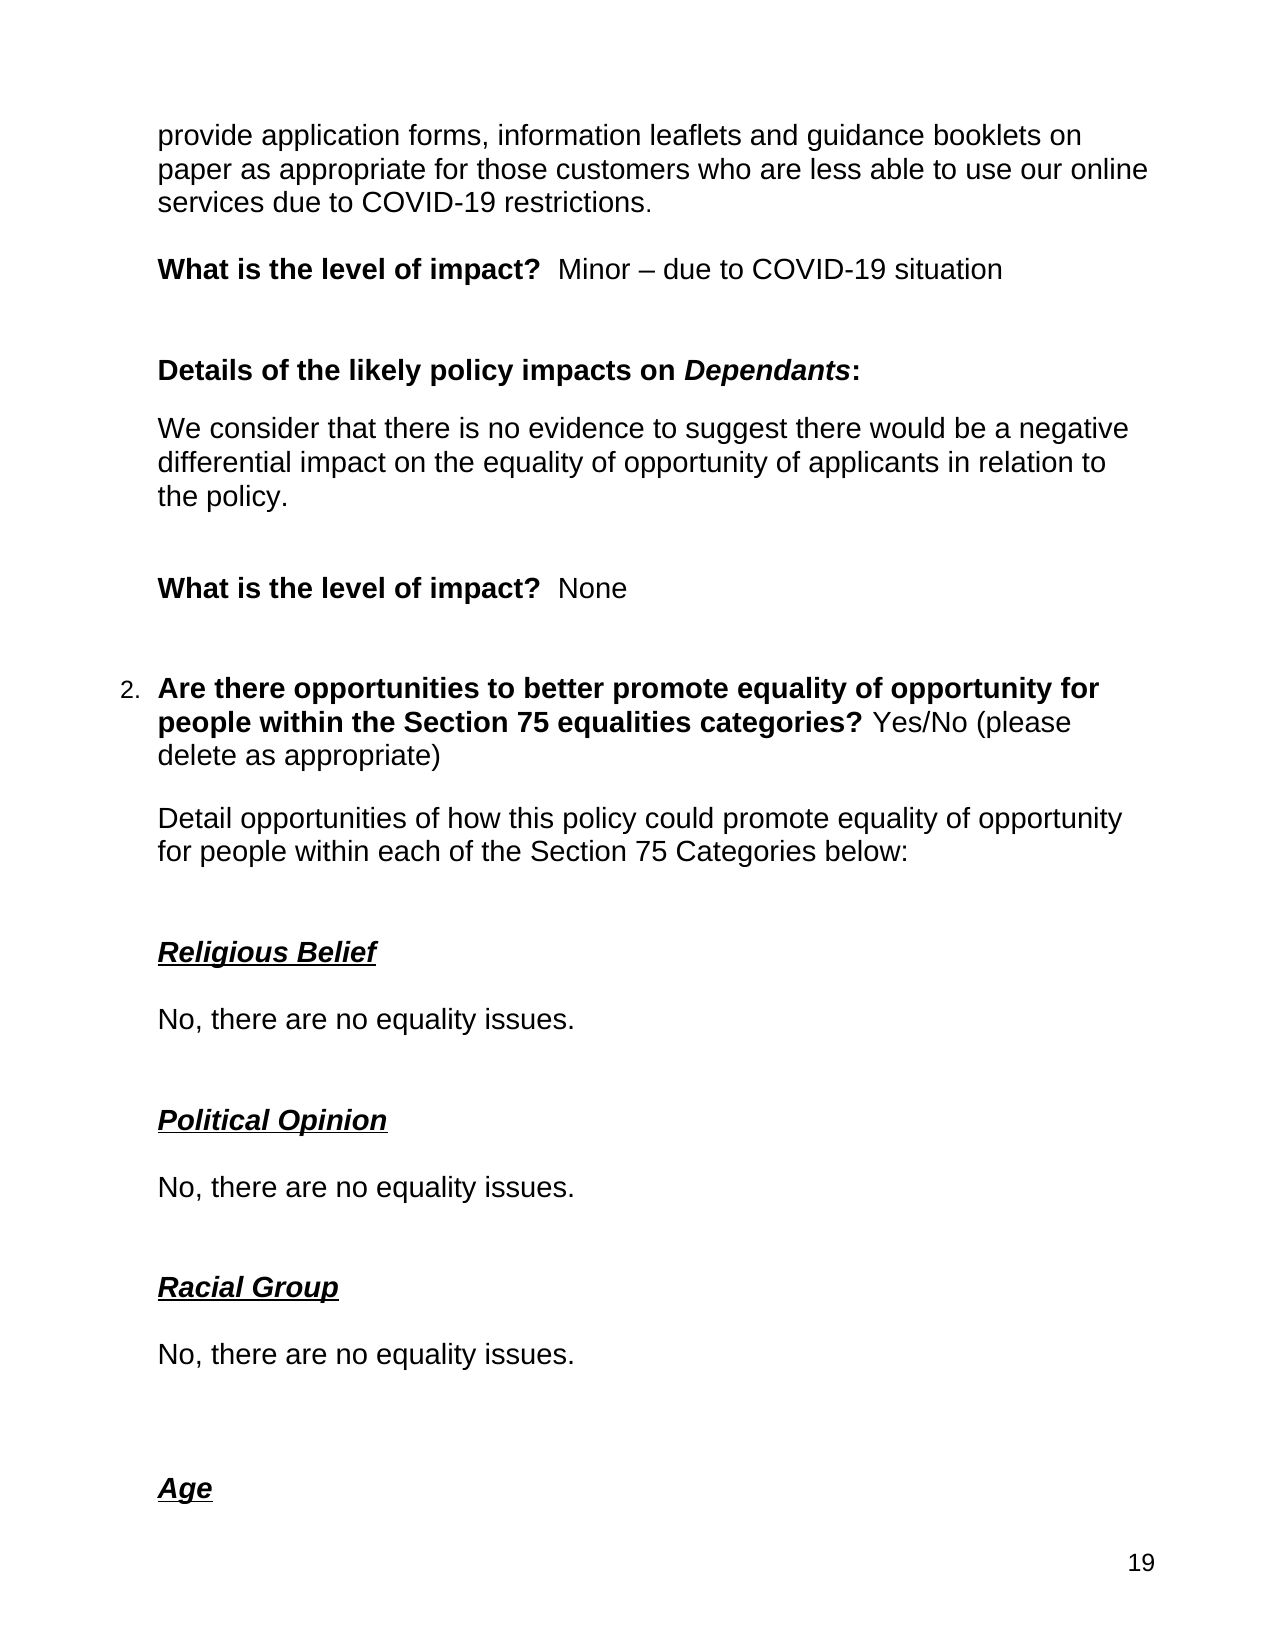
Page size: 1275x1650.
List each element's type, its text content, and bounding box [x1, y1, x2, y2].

text Religious Belief [157, 935, 1155, 968]
text Racial Group [157, 1270, 1155, 1304]
text Detail opportunities of how this policy could promote equality of opportunity for people within each of the Section 75 Categories below: [157, 801, 1155, 868]
list Details of the likely policy impacts on Dependants: [157, 353, 1155, 386]
text Age [157, 1471, 1155, 1505]
text We consider that there is no evidence to suggest there would be a negative differential impact on the equality of opportunity of applicants in relation to the policy. [157, 411, 1155, 512]
text No, there are no equality issues. [157, 1337, 1155, 1371]
text No, there are no equality issues. [157, 1002, 1155, 1035]
list Are there opportunities to better promote equality of opportunity for people within the Section 75 equalities categories? Yes/No (please delete as appropriate) [120, 671, 1155, 772]
text Political Opinion [157, 1102, 1155, 1136]
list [157, 118, 1155, 219]
text What is the level of impact? Minor – due to COVID-19 situation [157, 252, 1155, 286]
text No, there are no equality issues. [157, 1169, 1155, 1203]
text What is the level of impact? None [157, 571, 1155, 604]
